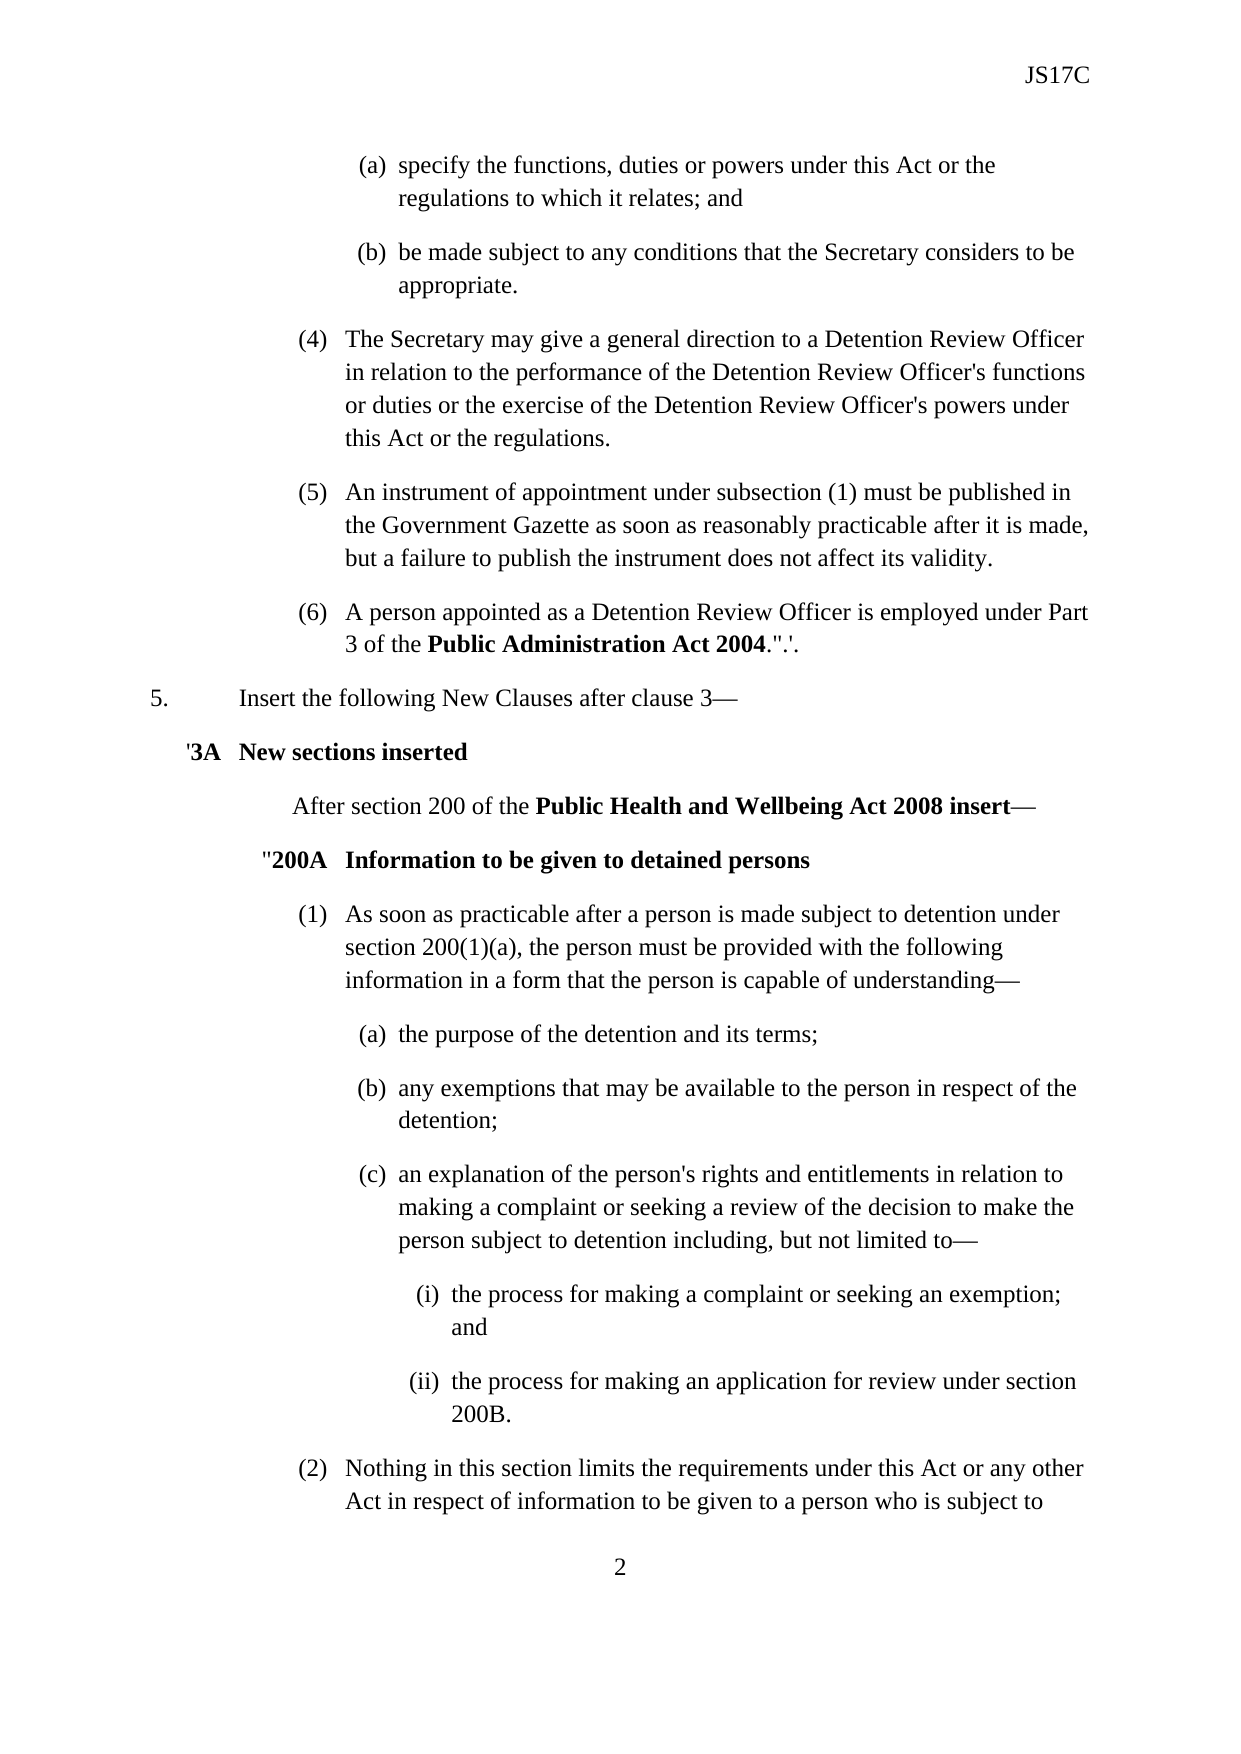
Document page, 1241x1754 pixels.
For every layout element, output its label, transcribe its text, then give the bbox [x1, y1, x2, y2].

subtitle (i) the process for making a complaint or seeking an exemption; and [150, 1279, 1090, 1341]
subtitle (b) any exemptions that may be available to the person in respect of the detention; [150, 1073, 1090, 1134]
subtitle (6) A person appointed as a Detention Review Officer is employed under Part 3 of the Public Administration Act 2004.".'. [150, 597, 1090, 658]
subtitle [150, 1453, 1090, 1515]
subtitle (b) be made subject to any conditions that the Secretary considers to be appropriate. [150, 237, 1090, 299]
subtitle (ii) the process for making an application for review under section 200B. [150, 1366, 1090, 1428]
text After section 200 of the Public Health and Wellbeing Act 2008 insert— [292, 791, 1090, 820]
subtitle (c) an explanation of the person's rights and entitlements in relation to making a complaint or seeking a review of the decision to make the person subject to detention including, but not limited to— [150, 1159, 1090, 1254]
subtitle (5) An instrument of appointment under subsection (1) must be published in the Government Gazette as soon as reasonably practicable after it is made, but a failure to publish the instrument does not affect its validity. [150, 477, 1090, 571]
subtitle "200A Information to be given to detained persons [150, 845, 1090, 874]
subtitle (a) specify the functions, duties or powers under this Act or the regulations to which it relates; and [150, 150, 1090, 212]
subtitle Insert the following New Clauses after clause 3— [150, 683, 1090, 712]
subtitle (4) The Secretary may give a general direction to a Detention Review Officer in relation to the performance of the Detention Review Officer's functions or duties or the exercise of the Detention Review Officer's powers under this Act or the regulations. [150, 324, 1090, 452]
subtitle (a) the purpose of the detention and its terms; [150, 1019, 1090, 1047]
subtitle '3A New sections inserted [150, 737, 1090, 766]
subtitle (1) As soon as practicable after a person is made subject to detention under section 200(1)(a), the person must be provided with the following information in a form that the person is capable of understanding— [150, 899, 1090, 994]
